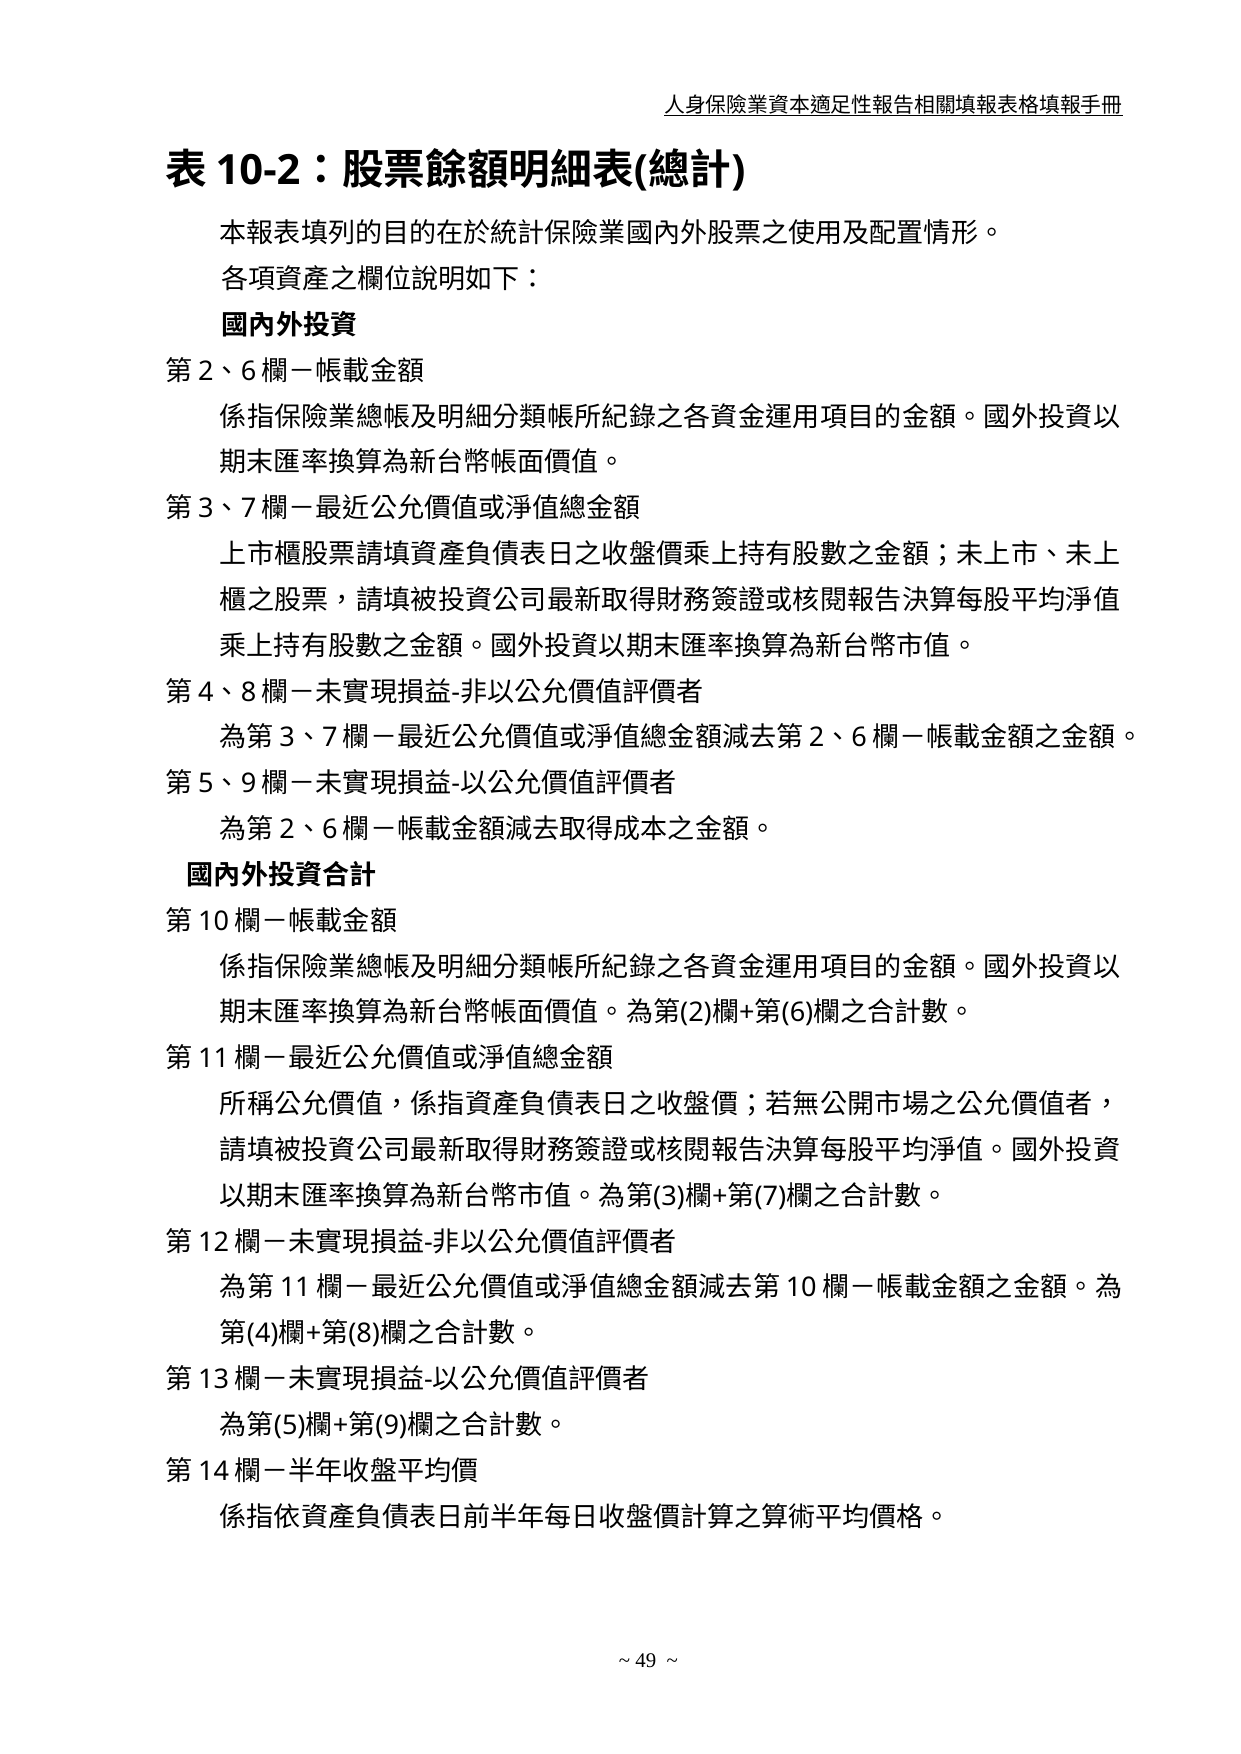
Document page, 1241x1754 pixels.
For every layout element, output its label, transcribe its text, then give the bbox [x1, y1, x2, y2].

text 為第11欄－最近公允價值或淨值總金額減去第10欄－帳載金額之金額。為第(4)欄+第(8)欄之合計數。 [219, 1260, 1122, 1352]
text 第13欄－未實現損益-以公允價值評價者 [165, 1352, 1122, 1398]
text 所稱公允價值，係指資產負債表日之收盤價；若無公開市場之公允價值者，請填被投資公司最新取得財務簽證或核閱報告決算每股平均淨值。國外投資以期末匯率換算為新台幣市值。為第(3)欄+第(7)欄之合計數。 [219, 1077, 1122, 1214]
subtitle 表10-2：股票餘額明細表(總計) [165, 148, 1122, 193]
text 第4、8欄－未實現損益-非以公允價值評價者 [165, 664, 1122, 710]
text 第5、9欄－未實現損益-以公允價值評價者 [165, 756, 1122, 802]
text 第12欄－未實現損益-非以公允價值評價者 [165, 1214, 1122, 1260]
text 為第(5)欄+第(9)欄之合計數。 [219, 1398, 1122, 1443]
text 係指依資產負債表日前半年每日收盤價計算之算術平均價格。 [219, 1489, 1122, 1535]
text 第11欄－最近公允價值或淨值總金額 [165, 1031, 1122, 1077]
text 本報表填列的目的在於統計保險業國內外股票之使用及配置情形。 [165, 206, 1122, 252]
text 第2、6欄－帳載金額 [165, 343, 1122, 389]
text 國內外投資 [165, 298, 1122, 343]
text 第10欄－帳載金額 [165, 893, 1122, 939]
text 上市櫃股票請填資產負債表日之收盤價乘上持有股數之金額；未上市、未上櫃之股票，請填被投資公司最新取得財務簽證或核閱報告決算每股平均淨值乘上持有股數之金額。國外投資以期末匯率換算為新台幣市值。 [219, 527, 1122, 664]
text 第3、7欄－最近公允價值或淨值總金額 [165, 481, 1122, 527]
text 各項資產之欄位說明如下： [165, 252, 1122, 298]
text 為第3、7欄－最近公允價值或淨值總金額減去第2、6欄－帳載金額之金額。 [219, 710, 1122, 756]
text 為第2、6欄－帳載金額減去取得成本之金額。 [219, 802, 1122, 848]
text 係指保險業總帳及明細分類帳所紀錄之各資金運用項目的金額。國外投資以期末匯率換算為新台幣帳面價值。為第(2)欄+第(6)欄之合計數。 [219, 939, 1122, 1031]
text 係指保險業總帳及明細分類帳所紀錄之各資金運用項目的金額。國外投資以期末匯率換算為新台幣帳面價值。 [219, 389, 1122, 481]
text 國內外投資合計 [165, 848, 1122, 893]
text 第14欄－半年收盤平均價 [165, 1443, 1122, 1489]
